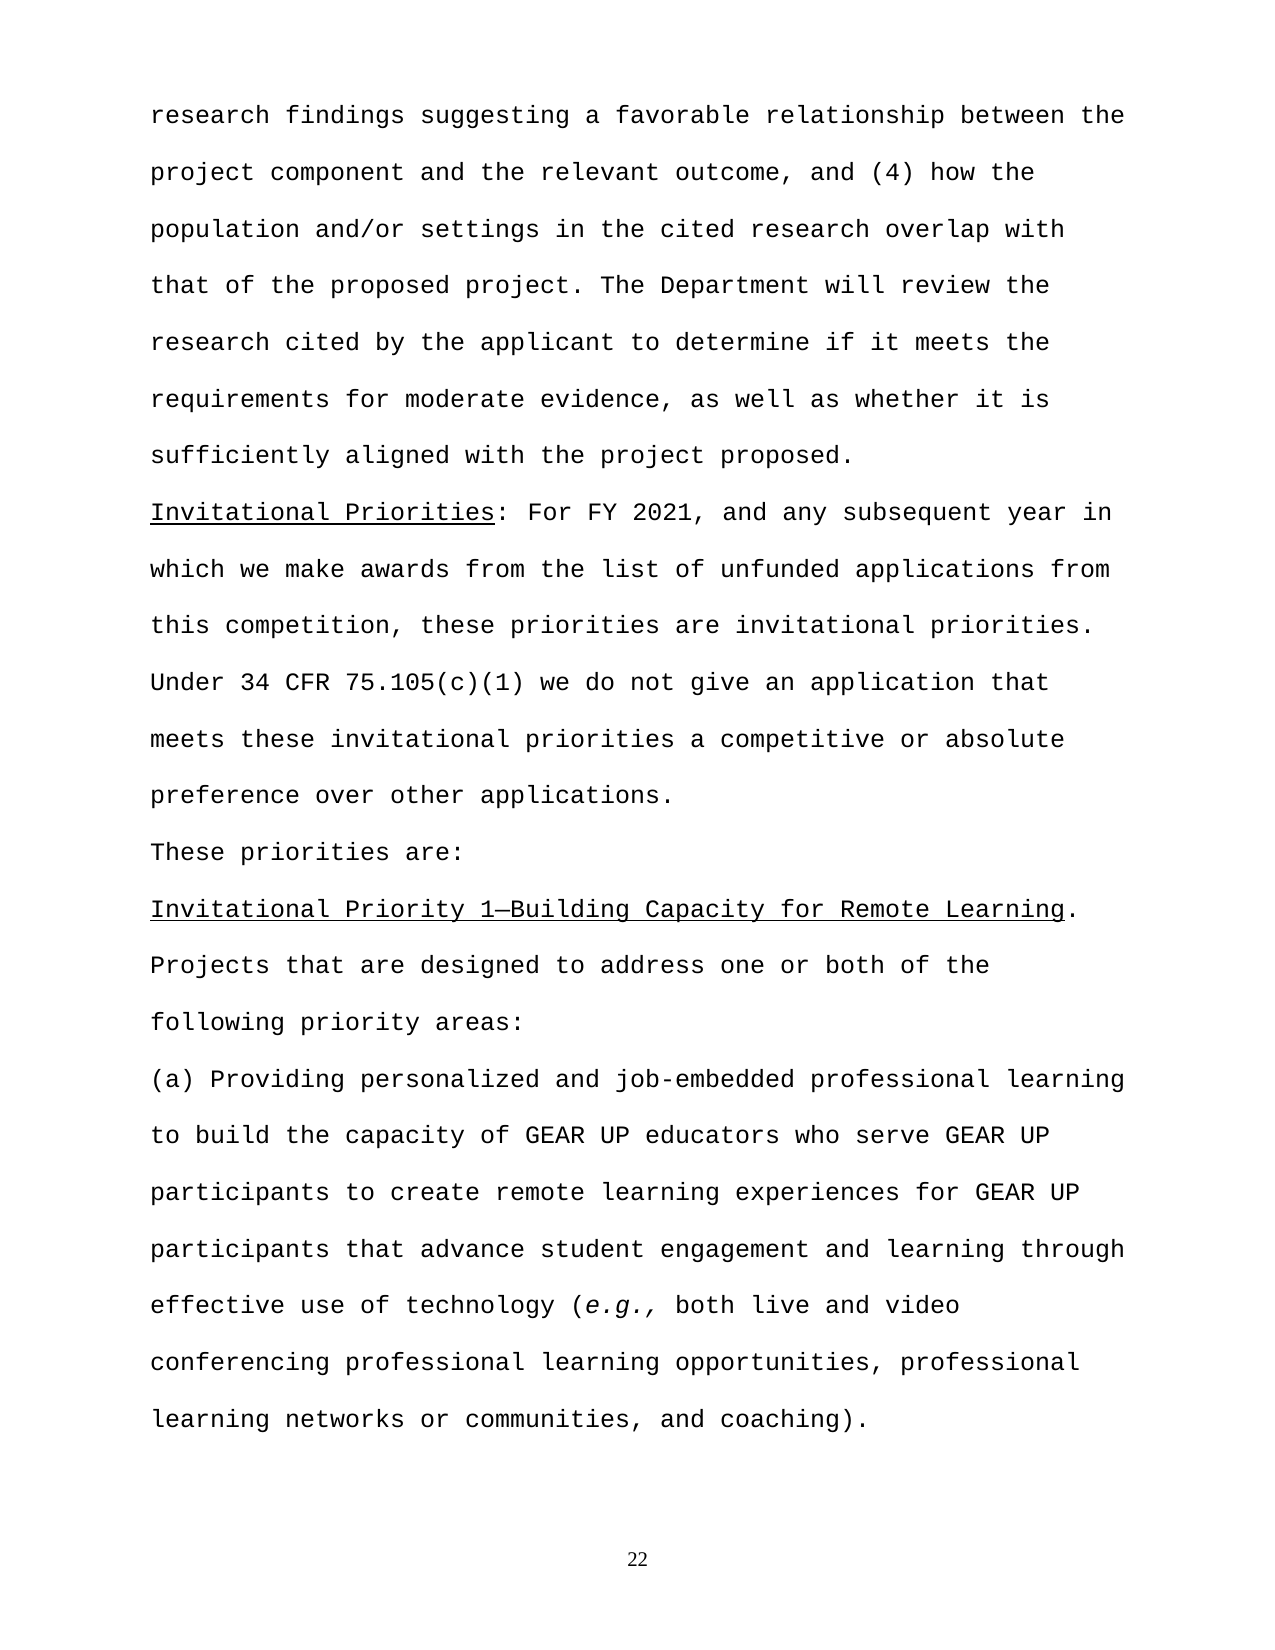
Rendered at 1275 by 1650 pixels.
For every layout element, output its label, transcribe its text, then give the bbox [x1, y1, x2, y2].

text These priorities are: [150, 840, 1125, 868]
text Invitational Priority 1—Building Capacity for Remote Learning. [150, 896, 1125, 925]
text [150, 103, 1125, 471]
text Invitational Priorities: For FY 2021, and any subsequent year in which we make awards from the list of unfunded applications from this competition, these priorities are invitational priorities. Under 34 CFR 75.105(c)(1) we do not give an application that meets these invitational priorities a competitive or absolute preference over other applications. [150, 500, 1125, 811]
text (a) Providing personalized and job-embedded professional learning to build the capacity of GEAR UP educators who serve GEAR UP participants to create remote learning experiences for GEAR UP participants that advance student engagement and learning through effective use of technology (e.g., both live and video conferencing professional learning opportunities, professional learning networks or communities, and coaching). [150, 1066, 1125, 1435]
text Projects that are designed to address one or both of the following priority areas: [150, 953, 1125, 1038]
